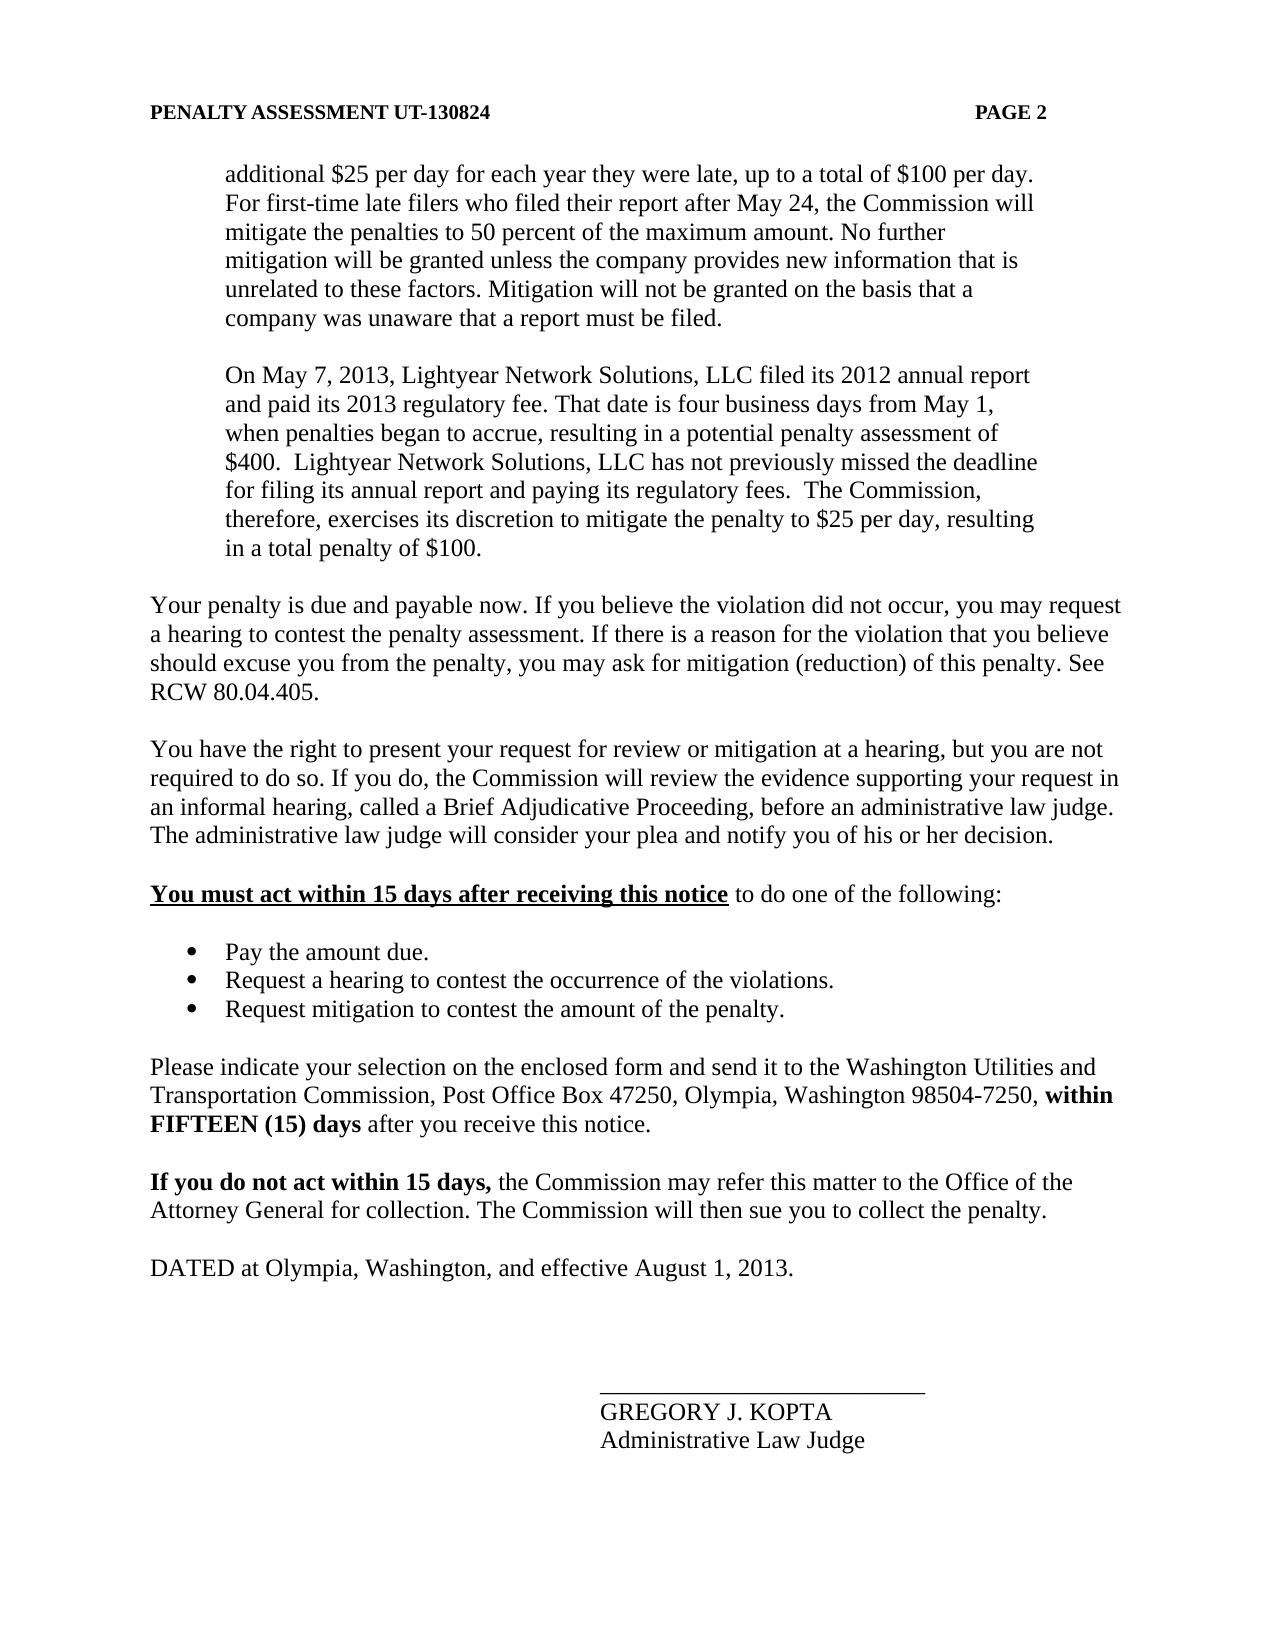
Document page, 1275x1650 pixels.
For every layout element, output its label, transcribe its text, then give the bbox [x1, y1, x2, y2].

text On May , 2013, filed its 2012 annual report and paid its 2013 regulatory fee. That date is four business days from May 1, when penalties began to accrue, resulting in a potential penalty assessment of $400. Lightyear Network Solutions, LLC has not previously missed the deadline for filing its annual report and paying its regulatory fees. The Commission, therefore, exercises its discretion to mitigate the penalty to $25 per day, resulting in a total penalty of $. [225, 360, 1050, 562]
text Please indicate your selection on the enclosed form and send it to the Washington Utilities and Transportation Commission, Post Office Box 47250, Olympia, Washington 98504-7250, within FIFTEEN (15) days after you receive this notice. [150, 1052, 1125, 1138]
text __________________________ [150, 1368, 1125, 1397]
text You have the right to present your request for review or mitigation at a hearing, but you are not required to do so. If you do, the Commission will review the evidence supporting your request in an informal hearing, called a Brief Adjudicative Proceeding, before an administrative law judge. The administrative law judge will consider your plea and notify you of his or her decision. [150, 734, 1125, 849]
text Your penalty is due and payable now. If you believe the violation did not occur, you may request a hearing to contest the penalty assessment. If there is a reason for the violation that you believe should excuse you from the penalty, you may ask for mitigation (reduction) of this penalty. See RCW 80.04.405. [150, 590, 1125, 705]
text Administrative Law Judge [525, 1425, 1125, 1454]
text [225, 159, 1050, 332]
list Request mitigation to contest the amount of the penalty. [187, 994, 1125, 1023]
list Pay the amount due. [187, 937, 1125, 965]
text DATED at Olympia, Washington, and effective August 1, 2013. [150, 1253, 1125, 1282]
text GREGORY J. KOPTA [150, 1397, 1125, 1425]
text If you do not act within 15 days, the Commission may refer this matter to the Office of the Attorney General for collection. The Commission will then sue you to collect the penalty. [150, 1167, 1125, 1224]
list Request a hearing to contest the occurrence of the violations. [187, 965, 1125, 994]
text You must act within 15 days after receiving this notice to do one of the following: [150, 879, 1125, 908]
